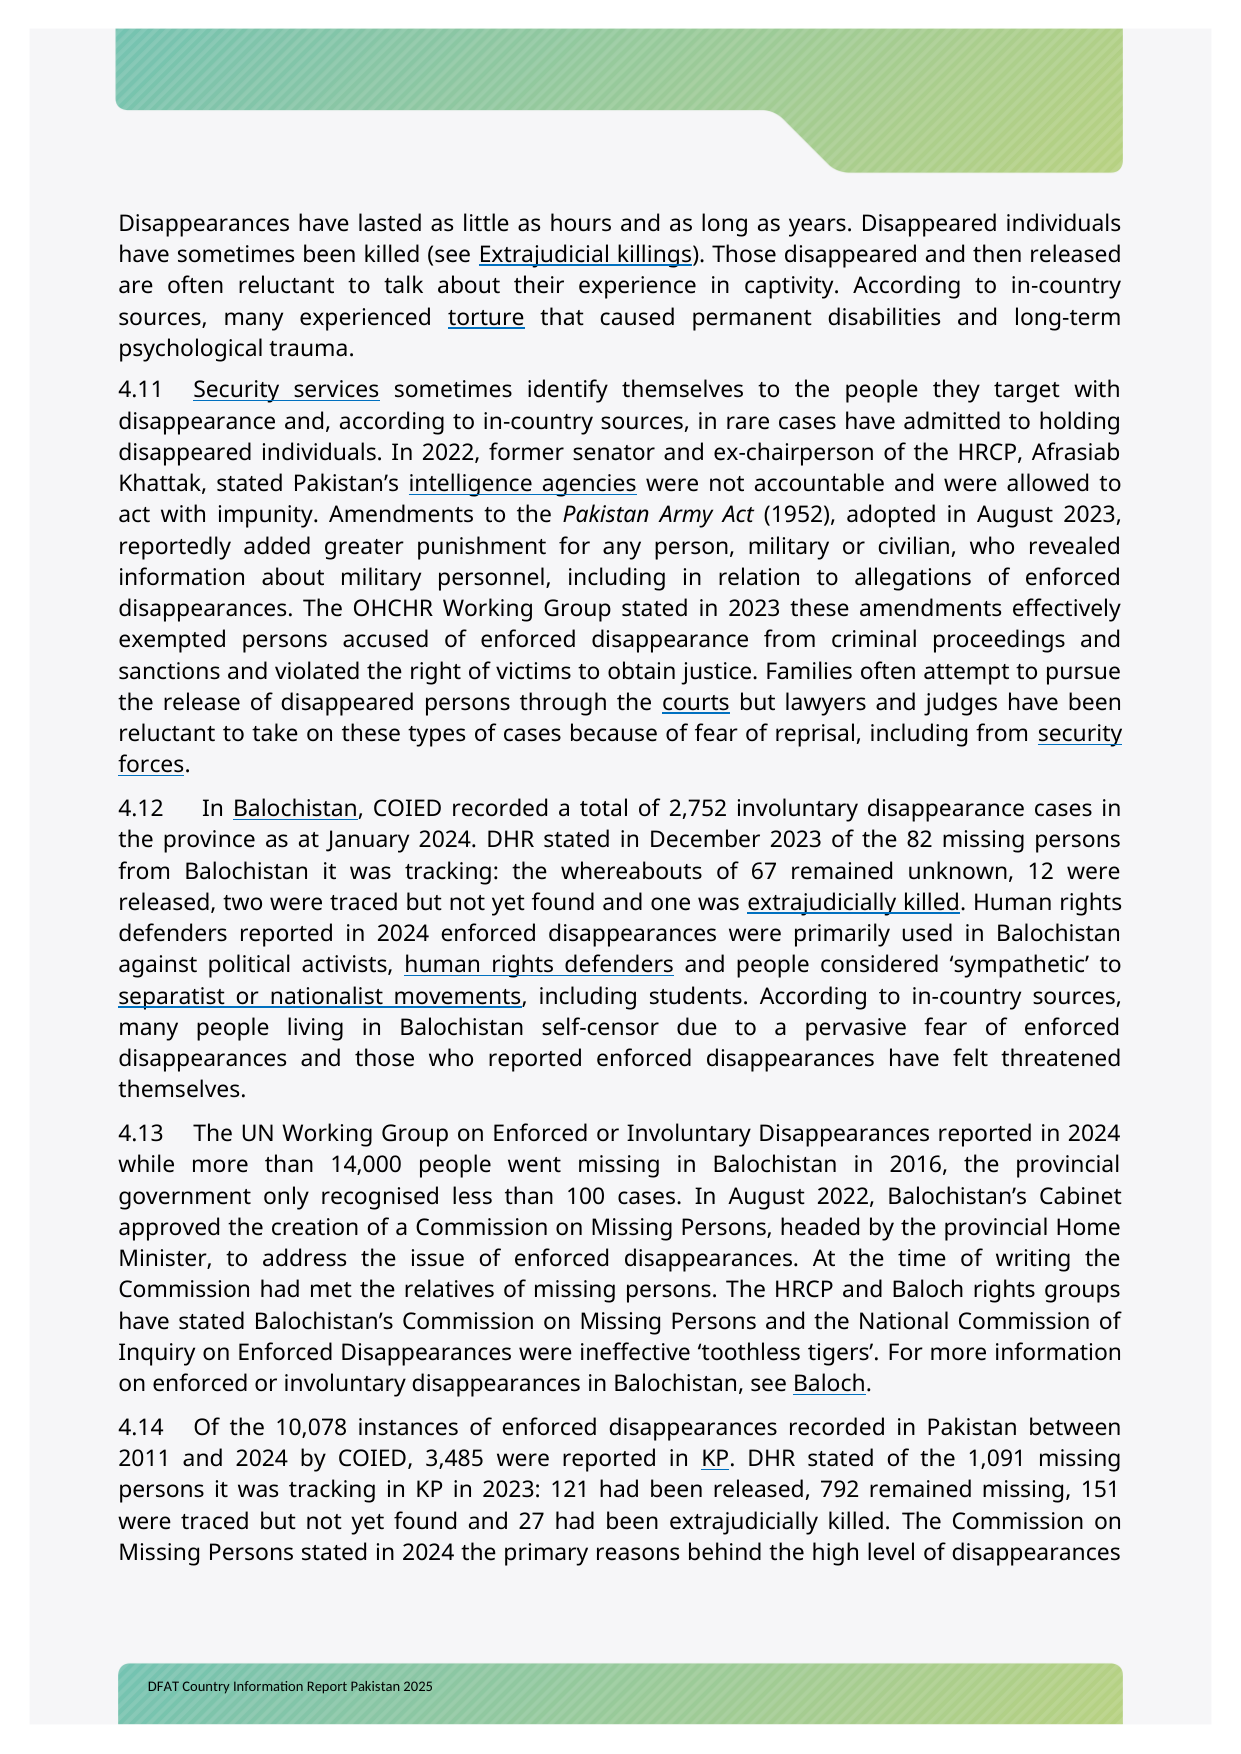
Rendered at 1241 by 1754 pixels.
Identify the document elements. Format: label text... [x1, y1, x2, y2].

picture [0, 0, 1241, 1754]
text 4.12 In Balochistan, COIED recorded a total of 2,752 involuntary disappearance cases in the province as at January 2024. DHR stated in December 2023 of the 82 missing persons from Balochistan it was tracking: the whereabouts of 67 remained unknown, 12 were released, two were traced but not yet found and one was extrajudicially killed. Human rights defenders reported in 2024 enforced disappearances were primarily used in Balochistan against political activists, human rights defenders and people considered ‘sympathetic’ to separatist or nationalist movements, including students. According to in-country sources, many people living in Balochistan self-censor due to a pervasive fear of enforced disappearances and those who reported enforced disappearances have felt threatened themselves. [118, 792, 1122, 1105]
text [118, 1411, 1122, 1567]
list 4.11 Security services sometimes identify themselves to the people they target with disappearance and, according to in-country sources, in rare cases have admitted to holding disappeared individuals. In 2022, former senator and ex-chairperson of the HRCP, Afrasiab Khattak, stated Pakistan’s intelligence agencies were not accountable and were allowed to act with impunity. Amendments to the Pakistan Army Act (1952), adopted in August 2023, reportedly added greater punishment for any person, military or civilian, who revealed information about military personnel, including in relation to allegations of enforced disappearances. The OHCHR Working Group stated in 2023 these amendments effectively exempted persons accused of enforced disappearance from criminal proceedings and sanctions and violated the right of victims to obtain justice. Families often attempt to pursue the release of disappeared persons through the courts but lawyers and judges have been reluctant to take on these types of cases because of fear of reprisal, including from security forces. [118, 373, 1122, 780]
text 4.13 The UN Working Group on Enforced or Involuntary Disappearances reported in 2024 while more than 14,000 people went missing in Balochistan in 2016, the provincial government only recognised less than 100 cases. In August 2022, Balochistan’s Cabinet approved the creation of a Commission on Missing Persons, headed by the provincial Home Minister, to address the issue of enforced disappearances. At the time of writing the Commission had met the relatives of missing persons. The HRCP and Baloch rights groups have stated Balochistan’s Commission on Missing Persons and the National Commission of Inquiry on Enforced Disappearances were ineffective ‘toothless tigers’. For more information on enforced or involuntary disappearances in Balochistan, see Baloch. [118, 1117, 1122, 1398]
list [118, 207, 1122, 363]
